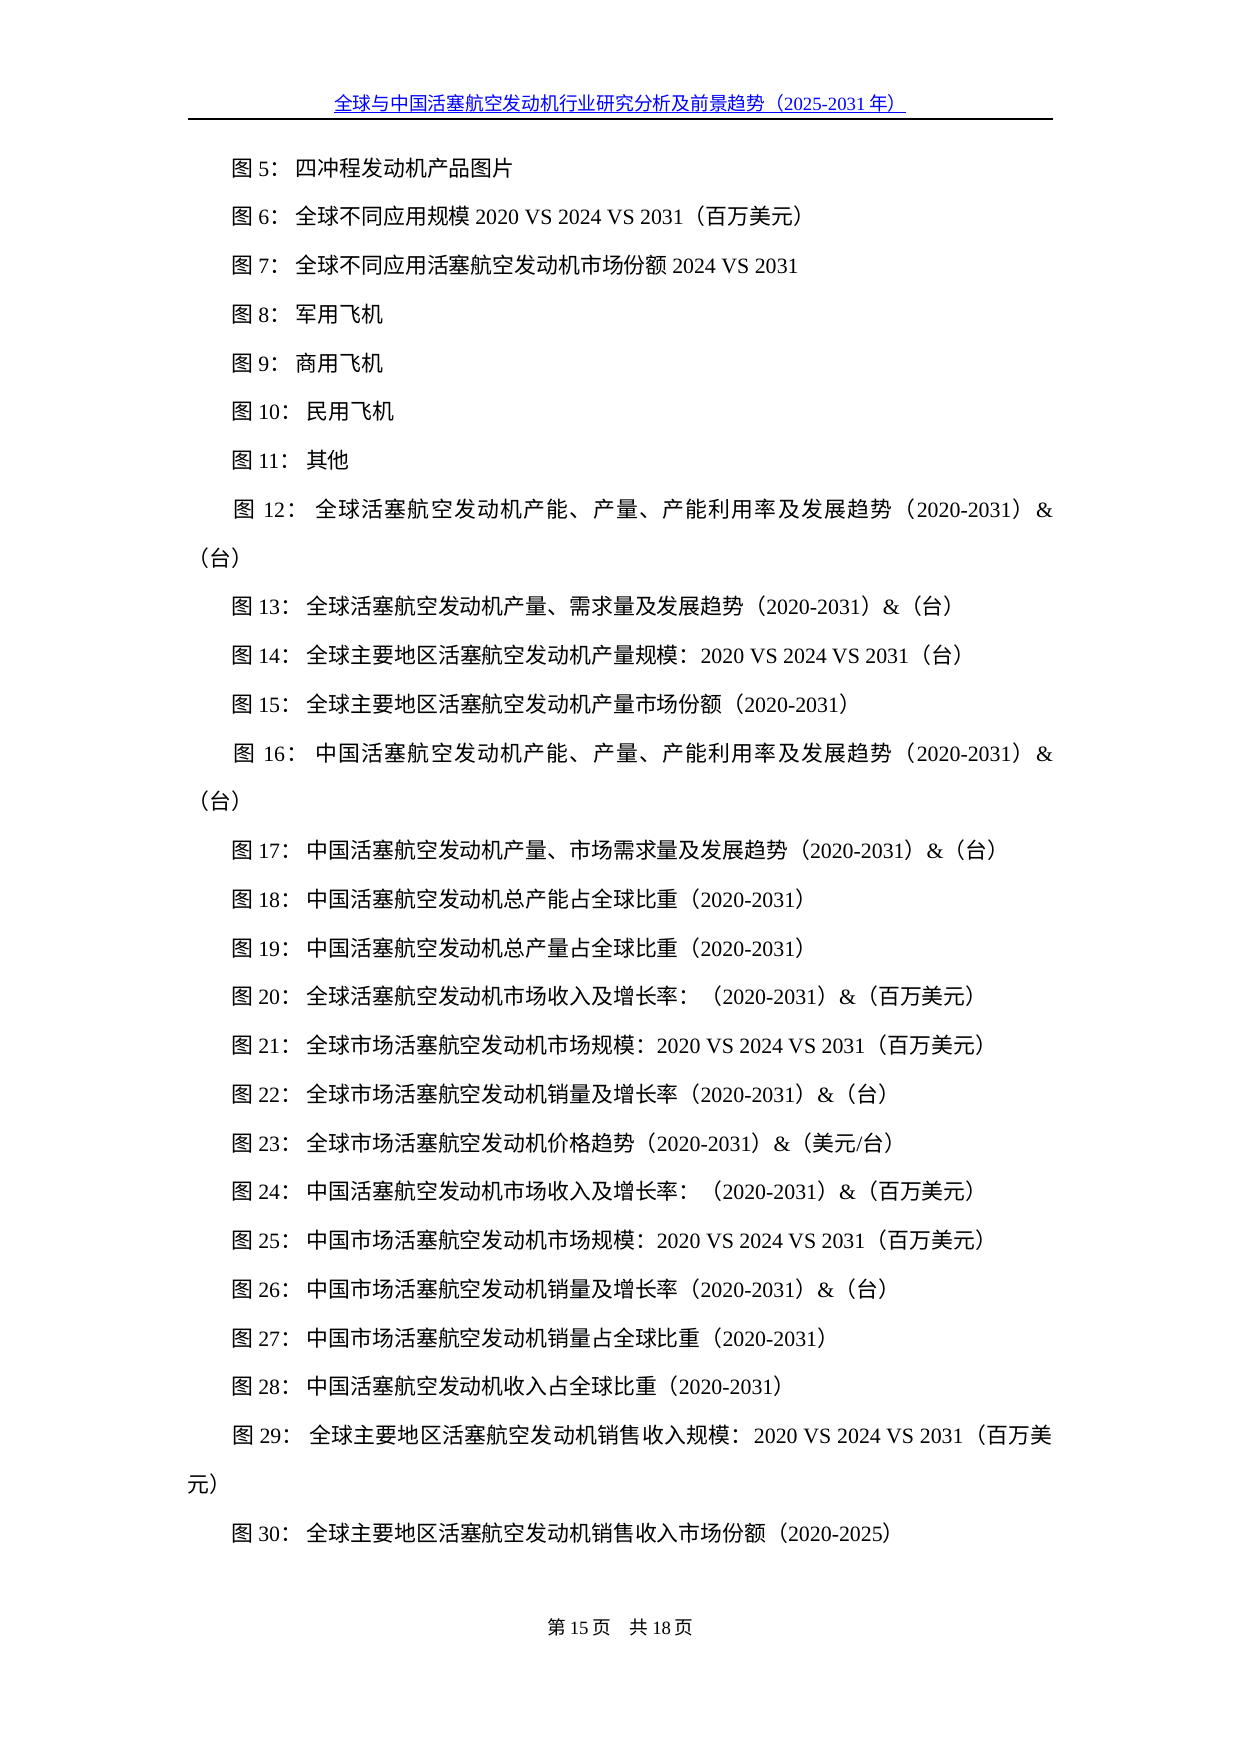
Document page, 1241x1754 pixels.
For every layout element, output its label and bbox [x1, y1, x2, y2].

text [187, 150, 1053, 1548]
